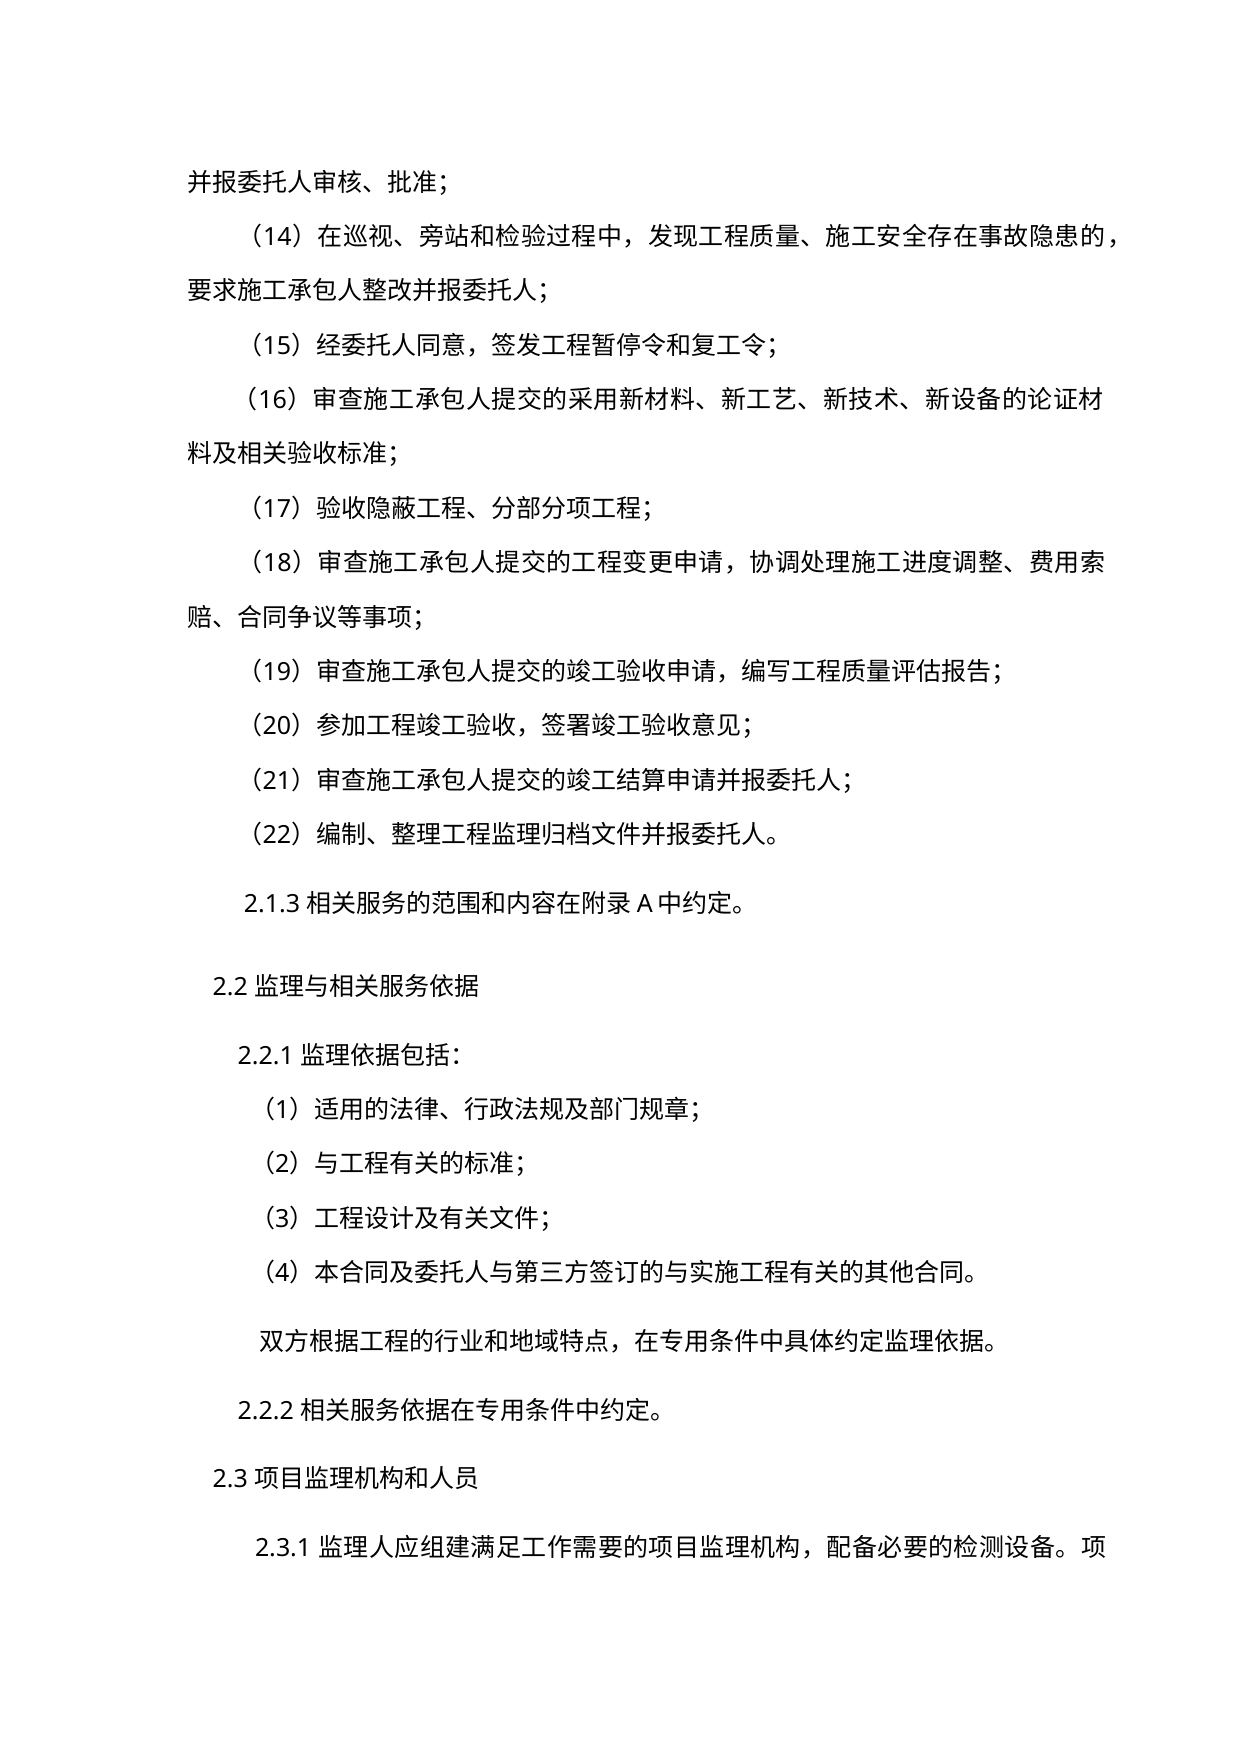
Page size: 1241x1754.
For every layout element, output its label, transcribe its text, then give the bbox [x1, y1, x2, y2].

text （19）审查施工承包人提交的竣工验收申请，编写工程质量评估报告； [187, 651, 1107, 688]
text 双方根据工程的行业和地域特点，在专用条件中具体约定监理依据。 [209, 1307, 1107, 1372]
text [187, 1528, 1107, 1564]
text 2.2.2 相关服务依据在专用条件中约定。 [187, 1390, 1107, 1426]
text （1）适用的法律、行政法规及部门规章； [187, 1089, 1107, 1126]
text 2.3 项目监理机构和人员 [187, 1444, 1107, 1509]
text 2.2 监理与相关服务依据 [187, 952, 1107, 1017]
text （20）参加工程竣工验收，签署竣工验收意见； [187, 706, 1107, 742]
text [187, 162, 1107, 198]
text 2.1.3 相关服务的范围和内容在附录A中约定。 [231, 869, 1107, 934]
text （16）审查施工承包人提交的采用新材料、新工艺、新技术、新设备的论证材料及相关验收标准； [187, 379, 1107, 470]
text （17）验收隐蔽工程、分部分项工程； [187, 488, 1107, 524]
text （21）审查施工承包人提交的竣工结算申请并报委托人； [187, 760, 1107, 796]
text （18）审查施工承包人提交的工程变更申请，协调处理施工进度调整、费用索赔、合同争议等事项； [187, 543, 1107, 633]
text （4）本合同及委托人与第三方签订的与实施工程有关的其他合同。 [187, 1253, 1107, 1289]
text （2）与工程有关的标准； [187, 1144, 1107, 1180]
text （3）工程设计及有关文件； [187, 1198, 1107, 1234]
text 2.2.1 监理依据包括： [187, 1035, 1107, 1071]
text （15）经委托人同意，签发工程暂停令和复工令； [187, 325, 1107, 361]
text （14）在巡视、旁站和检验过程中，发现工程质量、施工安全存在事故隐患的，要求施工承包人整改并报委托人； [187, 216, 1107, 307]
text （22）编制、整理工程监理归档文件并报委托人。 [187, 814, 1107, 851]
